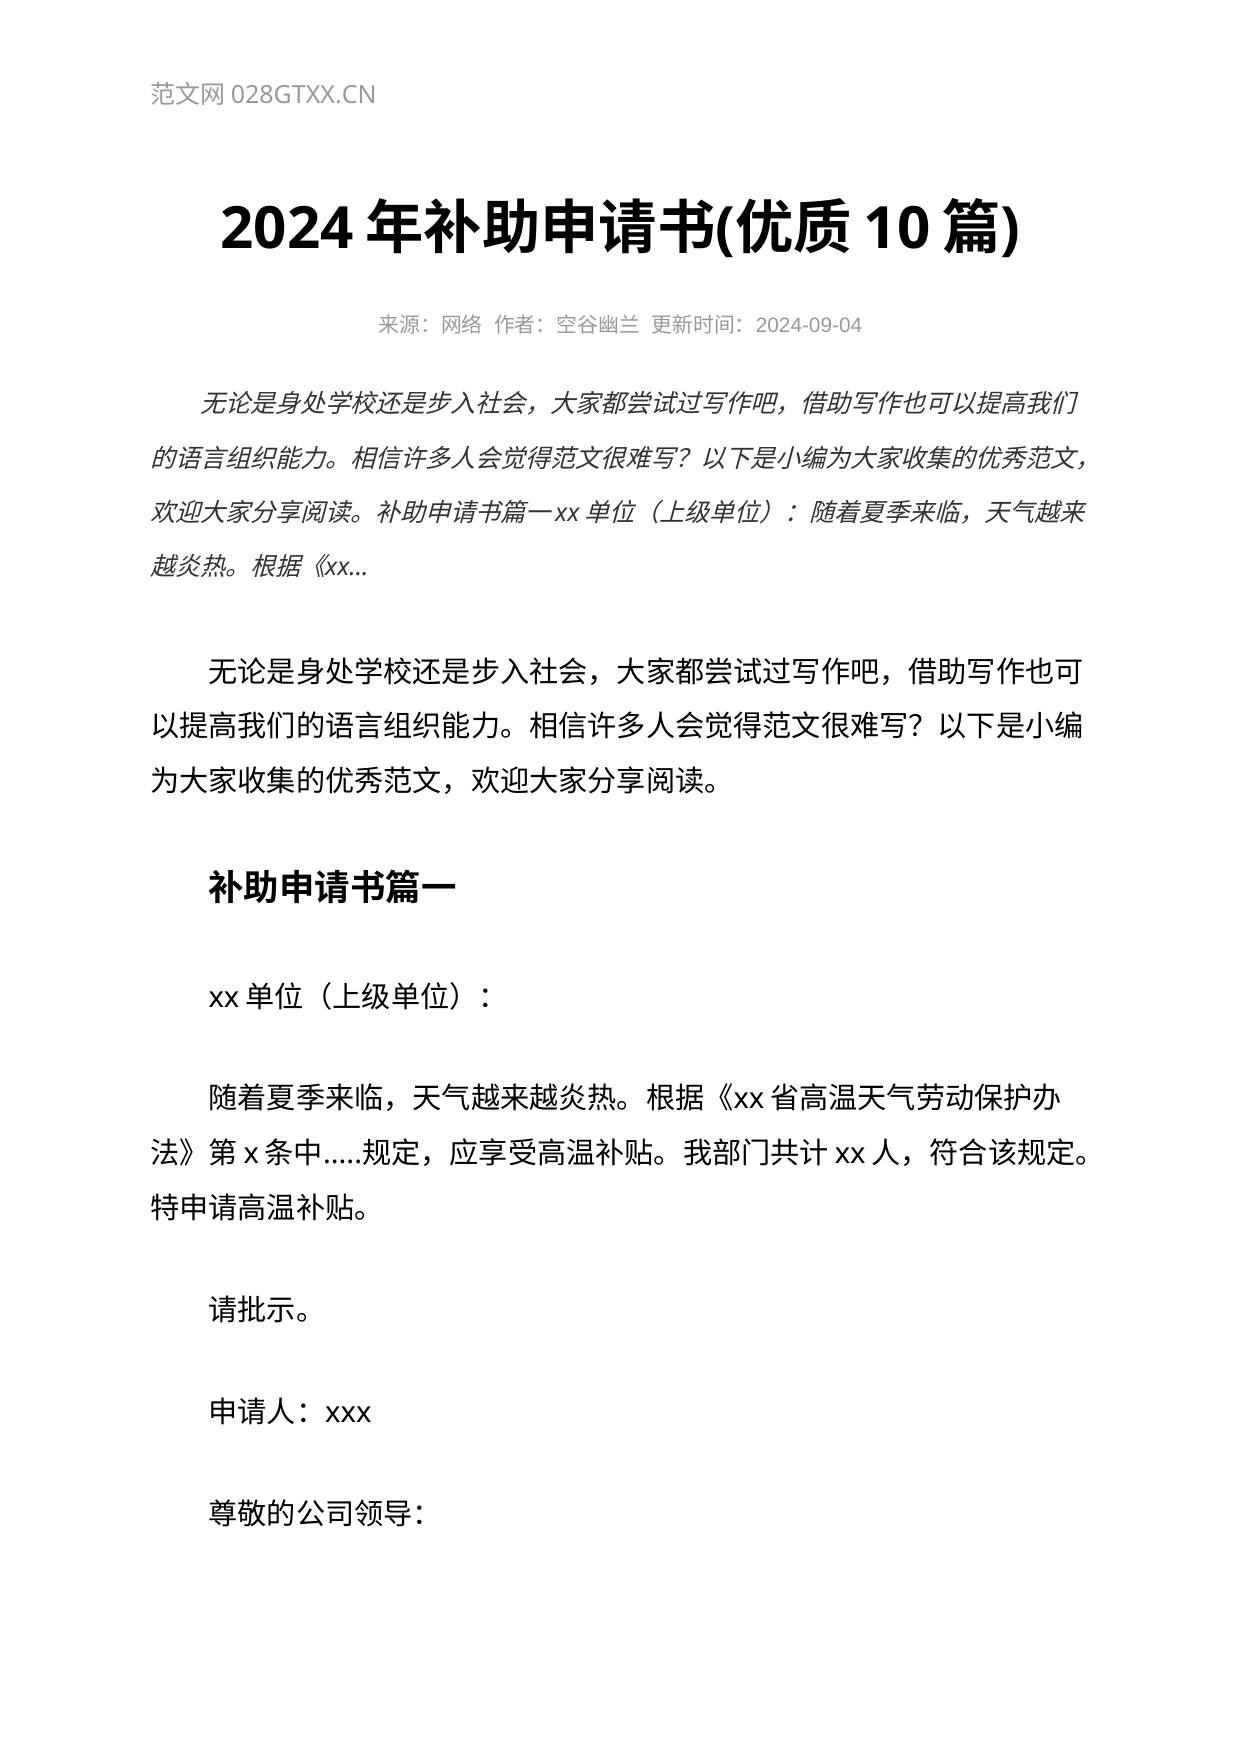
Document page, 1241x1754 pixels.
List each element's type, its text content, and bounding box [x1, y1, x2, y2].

text 补助申请书篇一 [150, 860, 1090, 911]
text 无论是身处学校还是步入社会，大家都尝试过写作吧，借助写作也可以提高我们的语言组织能力。相信许多人会觉得范文很难写？以下是小编为大家收集的优秀范文，欢迎大家分享阅读。补助申请书篇一xx单位（上级单位）：随着夏季来临，天气越来越炎热。根据《xx... [150, 384, 1090, 583]
text 随着夏季来临，天气越来越炎热。根据《xx省高温天气劳动保护办法》第x条中.....规定，应享受高温补贴。我部门共计xx人，符合该规定。特申请高温补贴。 [150, 1075, 1090, 1227]
text 来源：网络 作者：空谷幽兰 更新时间：2024-09-04 [150, 313, 1090, 337]
text 请批示。 [150, 1287, 1090, 1329]
text 尊敬的公司领导： [150, 1491, 1090, 1533]
subtitle 2024年补助申请书(优质10篇) [150, 181, 1090, 266]
text xx单位（上级单位）： [150, 973, 1090, 1016]
text 无论是身处学校还是步入社会，大家都尝试过写作吧，借助写作也可以提高我们的语言组织能力。相信许多人会觉得范文很难写？以下是小编为大家收集的优秀范文，欢迎大家分享阅读。 [150, 648, 1090, 800]
text 申请人：xxx [150, 1389, 1090, 1431]
